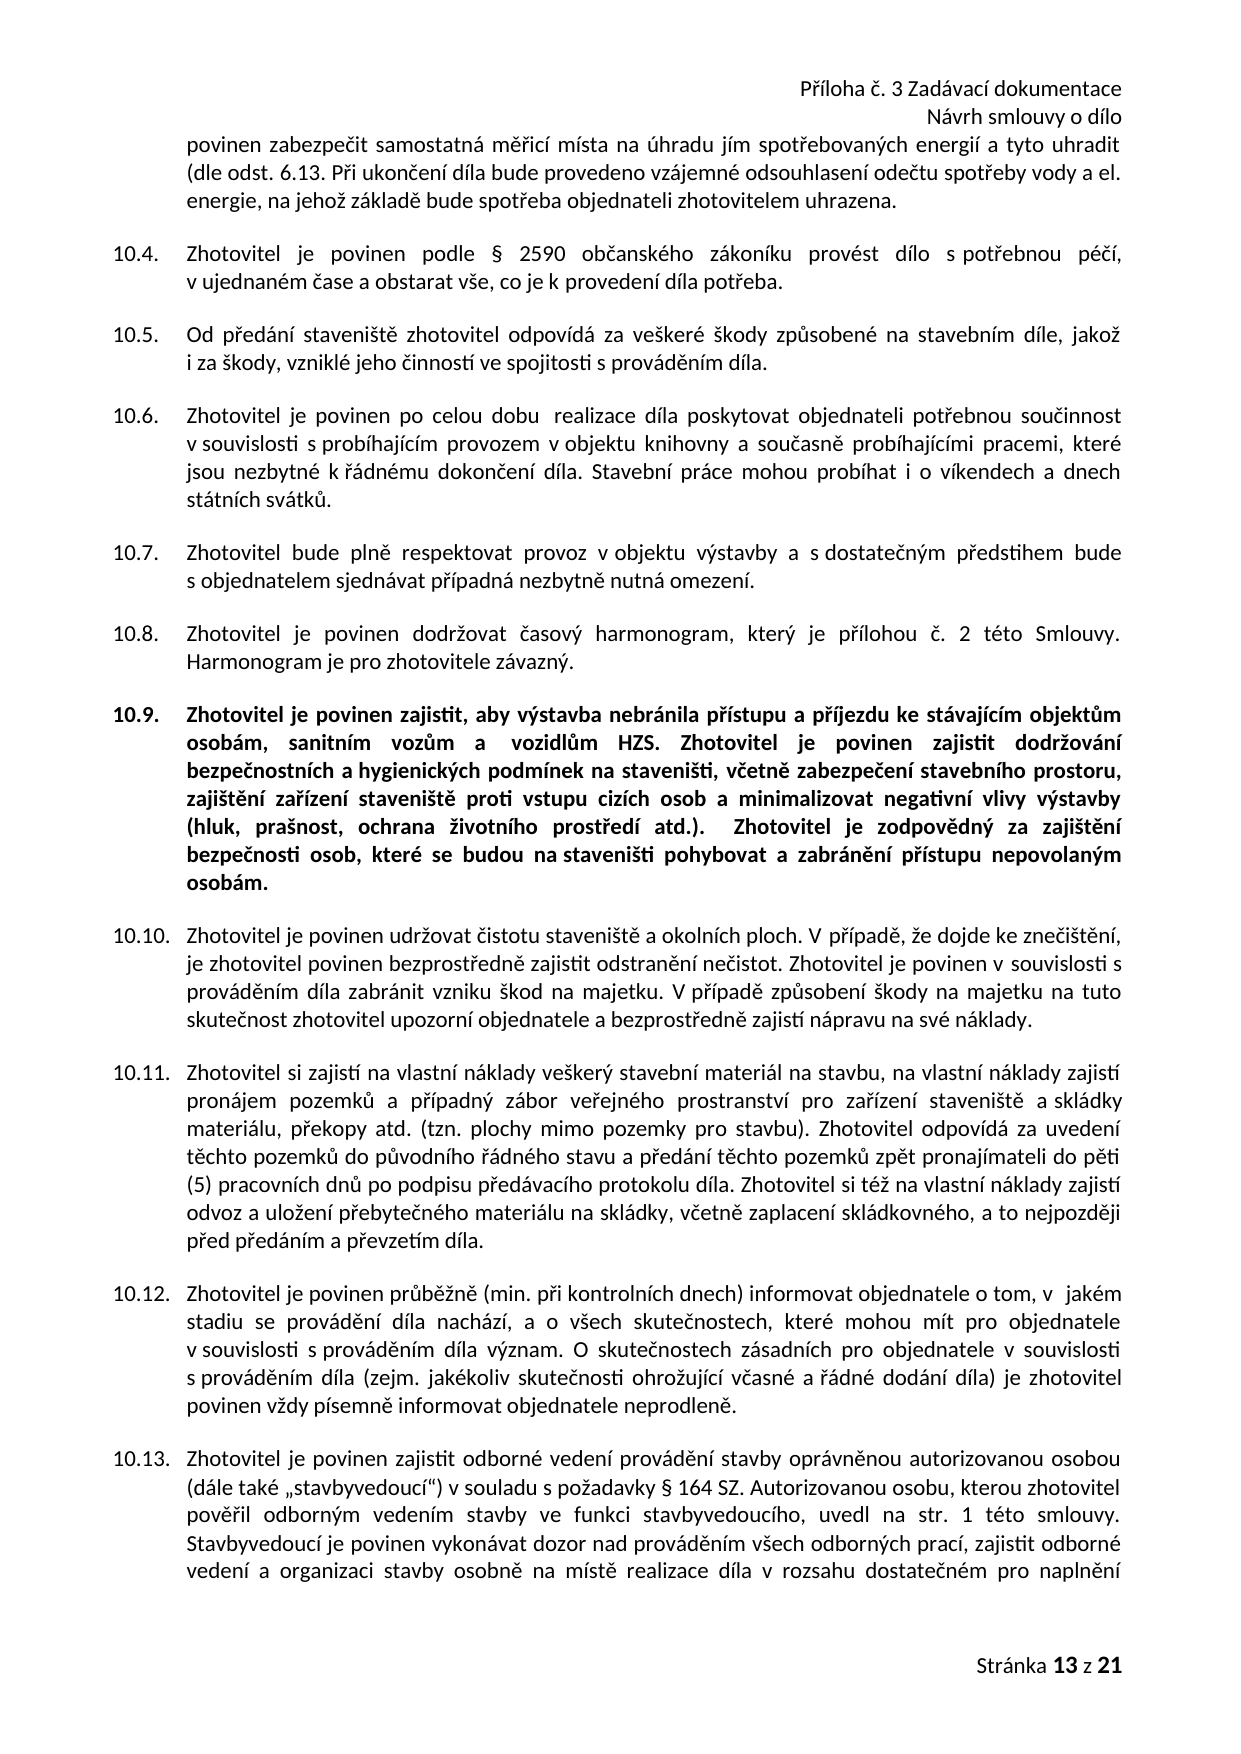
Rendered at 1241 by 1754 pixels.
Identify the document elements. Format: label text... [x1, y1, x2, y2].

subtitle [112, 1444, 1122, 1585]
subtitle Od předání staveniště zhotovitel odpovídá za veškeré škody způsobené na stavebním díle, jakož i za škody, vzniklé jeho činností ve spojitosti s prováděním díla. [112, 320, 1122, 376]
subtitle Zhotovitel je povinen udržovat čistotu staveniště a okolních ploch. V případě, že dojde ke znečištění, je zhotovitel povinen bezprostředně zajistit odstranění nečistot. Zhotovitel je povinen v souvislosti s prováděním díla zabránit vzniku škod na majetku. V případě způsobení škody na majetku na tuto skutečnost zhotovitel upozorní objednatele a bezprostředně zajistí nápravu na své náklady. [112, 921, 1122, 1033]
subtitle Zhotovitel je povinen dodržovat časový harmonogram, který je přílohou č. 2 této Smlouvy. Harmonogram je pro zhotovitele závazný. [112, 619, 1122, 675]
subtitle Zhotovitel je povinen po celou dobu realizace díla poskytovat objednateli potřebnou součinnost v souvislosti s probíhajícím provozem v objektu knihovny a současně probíhajícími pracemi, které jsou nezbytné k řádnému dokončení díla. Stavební práce mohou probíhat i o víkendech a dnech státních svátků. [112, 401, 1122, 513]
subtitle Zhotovitel je povinen zajistit, aby výstavba nebránila přístupu a příjezdu ke stávajícím objektům osobám, sanitním vozům a vozidlům HZS. Zhotovitel je povinen zajistit dodržování bezpečnostních a hygienických podmínek na staveništi, včetně zabezpečení stavebního prostoru, zajištění zařízení staveniště proti vstupu cizích osob a minimalizovat negativní vlivy výstavby (hluk, prašnost, ochrana životního prostředí atd.). Zhotovitel je zodpovědný za zajištění bezpečnosti osob, které se budou na staveništi pohybovat a zabránění přístupu nepovolaným osobám. [112, 700, 1122, 896]
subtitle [112, 130, 1122, 214]
subtitle Zhotovitel je povinen podle § 2590 občanského zákoníku provést dílo s potřebnou péčí, v ujednaném čase a obstarat vše, co je k provedení díla potřeba. [112, 239, 1122, 295]
subtitle Zhotovitel bude plně respektovat provoz v objektu výstavby a s dostatečným předstihem bude s objednatelem sjednávat případná nezbytně nutná omezení. [112, 538, 1122, 594]
subtitle Zhotovitel je povinen průběžně (min. při kontrolních dnech) informovat objednatele o tom, v jakém stadiu se provádění díla nachází, a o všech skutečnostech, které mohou mít pro objednatele v souvislosti s prováděním díla význam. O skutečnostech zásadních pro objednatele v souvislosti s prováděním díla (zejm. jakékoliv skutečnosti ohrožující včasné a řádné dodání díla) je zhotovitel povinen vždy písemně informovat objednatele neprodleně. [112, 1279, 1122, 1419]
subtitle Zhotovitel si zajistí na vlastní náklady veškerý stavební materiál na stavbu, na vlastní náklady zajistí pronájem pozemků a případný zábor veřejného prostranství pro zařízení staveniště a skládky materiálu, překopy atd. (tzn. plochy mimo pozemky pro stavbu). Zhotovitel odpovídá za uvedení těchto pozemků do původního řádného stavu a předání těchto pozemků zpět pronajímateli do pěti (5) pracovních dnů po podpisu předávacího protokolu díla. Zhotovitel si též na vlastní náklady zajistí odvoz a uložení přebytečného materiálu na skládky, včetně zaplacení skládkovného, a to nejpozději před předáním a převzetím díla. [112, 1058, 1122, 1254]
